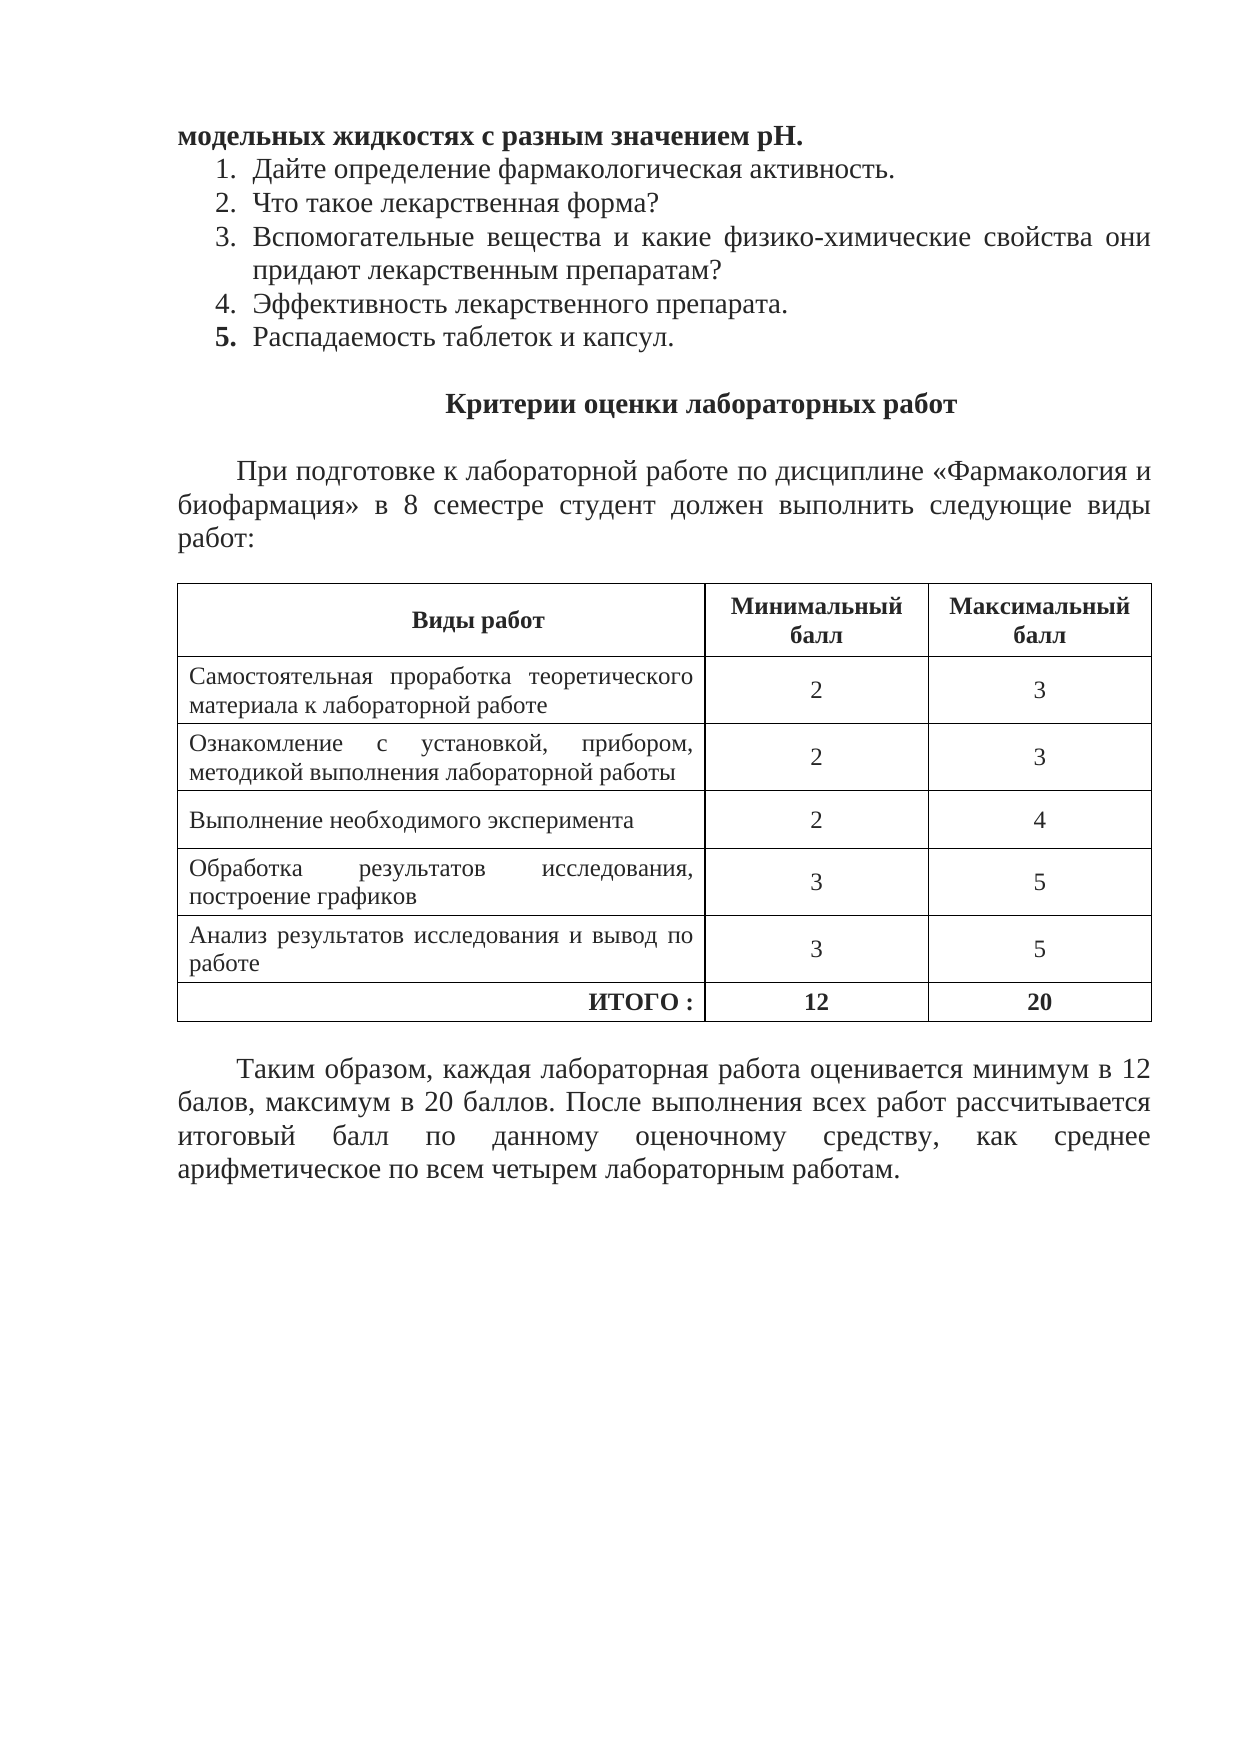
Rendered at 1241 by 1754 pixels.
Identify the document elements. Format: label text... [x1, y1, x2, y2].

table_cell Анализ результатов исследования и вывод по работе [178, 916, 704, 982]
list Вспомогательные вещества и какие физико-химические свойства они придают лекарственным препаратам? [215, 219, 1152, 286]
table_cell 5 [929, 849, 1151, 914]
table_cell ИТОГО : [178, 983, 704, 1021]
table_cell 4 [929, 791, 1151, 847]
table_cell 3 [706, 916, 928, 982]
table_cell 3 [929, 724, 1151, 790]
text При подготовке к лабораторной работе по дисциплине «Фармакология и биофармация» в 8 семестре студент должен выполнить следующие виды работ: [177, 453, 1152, 554]
table_cell 5 [929, 916, 1151, 982]
table_cell Обработка результатов исследования, построение графиков [178, 849, 704, 914]
list Дайте определение фармакологическая активность. [215, 152, 1152, 185]
table_header Минимальный балл [706, 584, 928, 656]
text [177, 118, 1152, 152]
table_cell Самостоятельная проработка теоретического материала к лабораторной работе [178, 657, 704, 723]
table_cell 2 [706, 724, 928, 790]
table_header Максимальный балл [929, 584, 1151, 656]
table_cell Ознакомление с установкой, прибором, методикой выполнения лабораторной работы [178, 724, 704, 790]
table_cell Выполнение необходимого эксперимента [178, 791, 704, 847]
table_cell 3 [706, 849, 928, 914]
text Таким образом, каждая лабораторная работа оценивается минимум в 12 балов, максимум в 20 баллов. После выполнения всех работ рассчитывается итоговый балл по данному оценочному средству, как среднее арифметическое по всем четырем лабораторным работам. [177, 1051, 1152, 1185]
table_cell 12 [706, 983, 928, 1021]
table_cell 2 [706, 657, 928, 723]
table_cell 2 [706, 791, 928, 847]
table_cell 3 [929, 657, 1151, 723]
table_header Виды работ [178, 584, 704, 656]
list Распадаемость таблеток и капсул. [215, 319, 1152, 353]
table_cell 20 [929, 983, 1151, 1021]
list Эффективность лекарственного препарата. [215, 286, 1152, 319]
list Что такое лекарственная форма? [215, 185, 1152, 219]
text Критерии оценки лабораторных работ [177, 386, 1152, 420]
